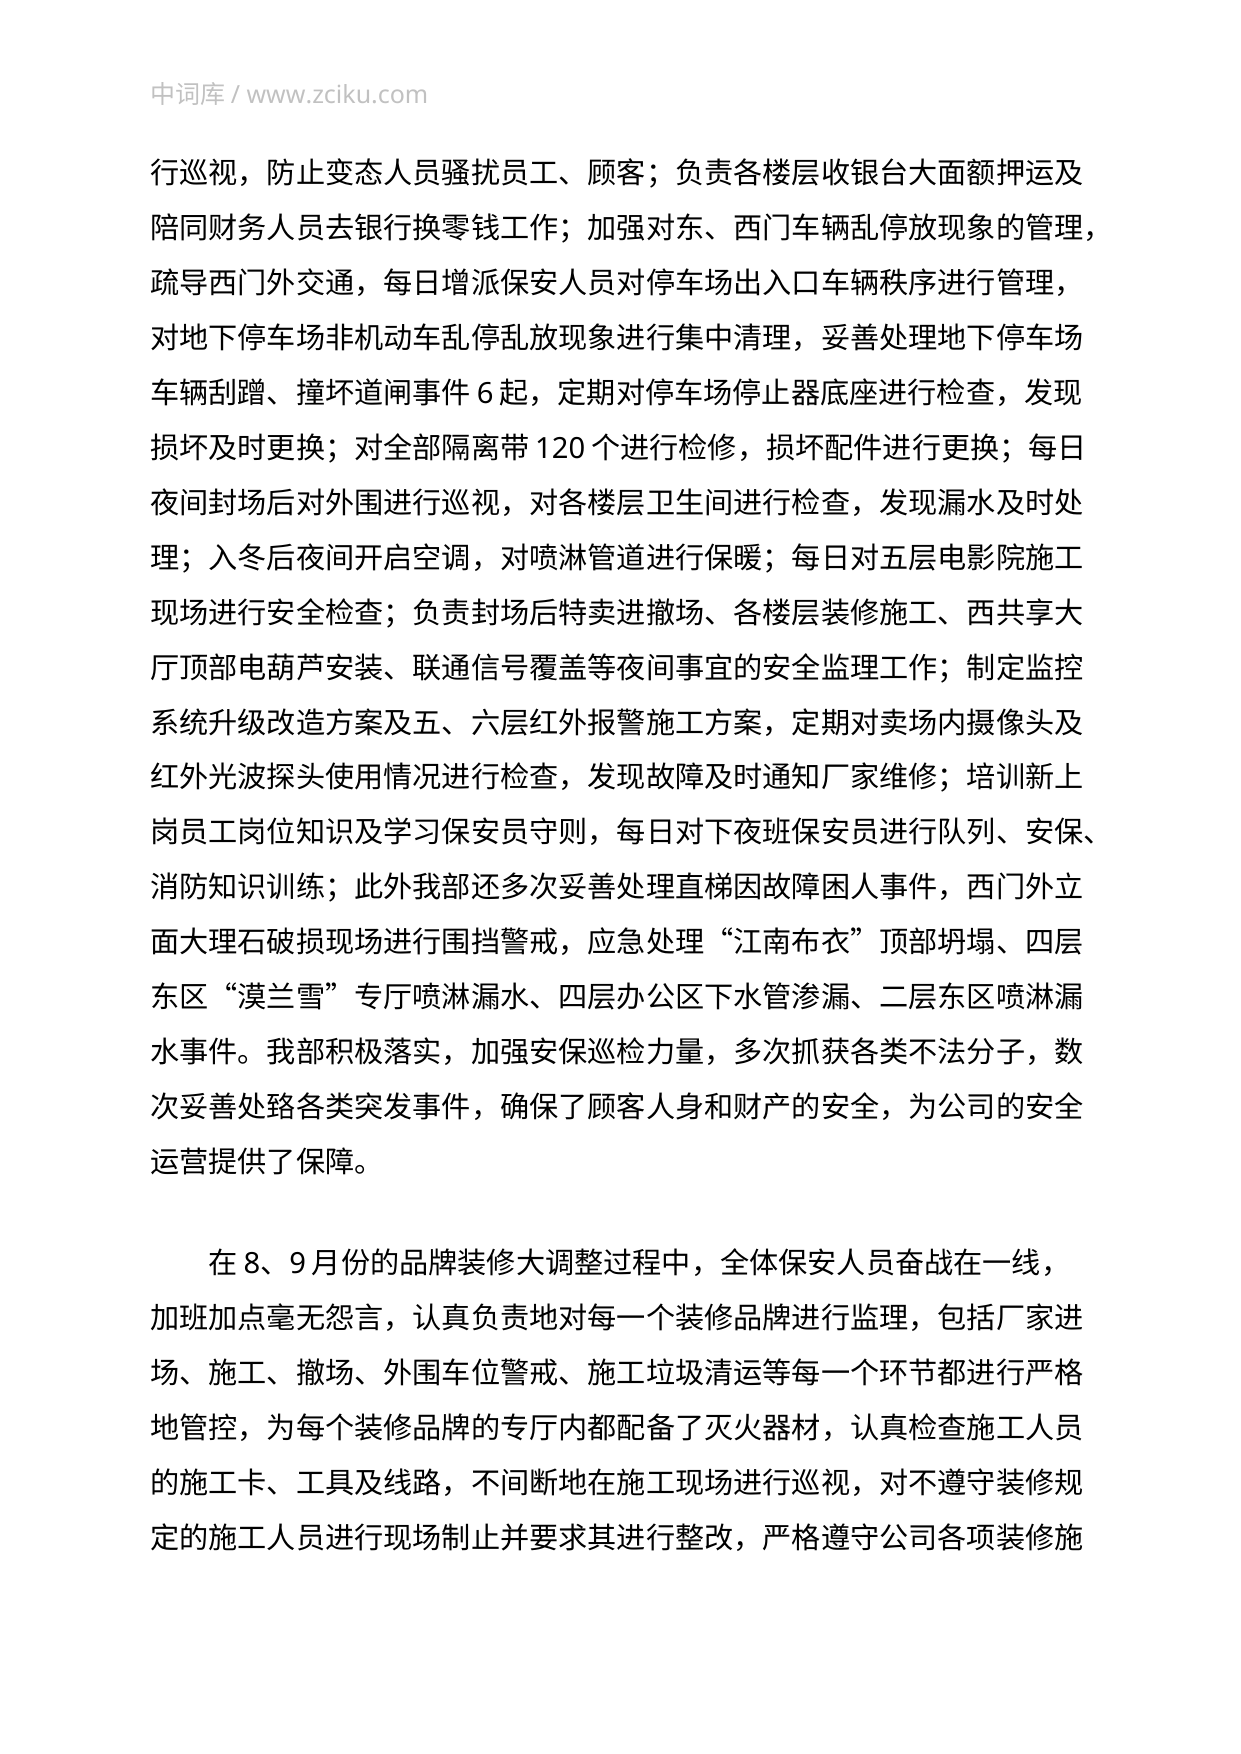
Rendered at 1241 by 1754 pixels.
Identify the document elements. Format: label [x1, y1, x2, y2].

text [150, 150, 1090, 1181]
text [150, 1240, 1090, 1557]
